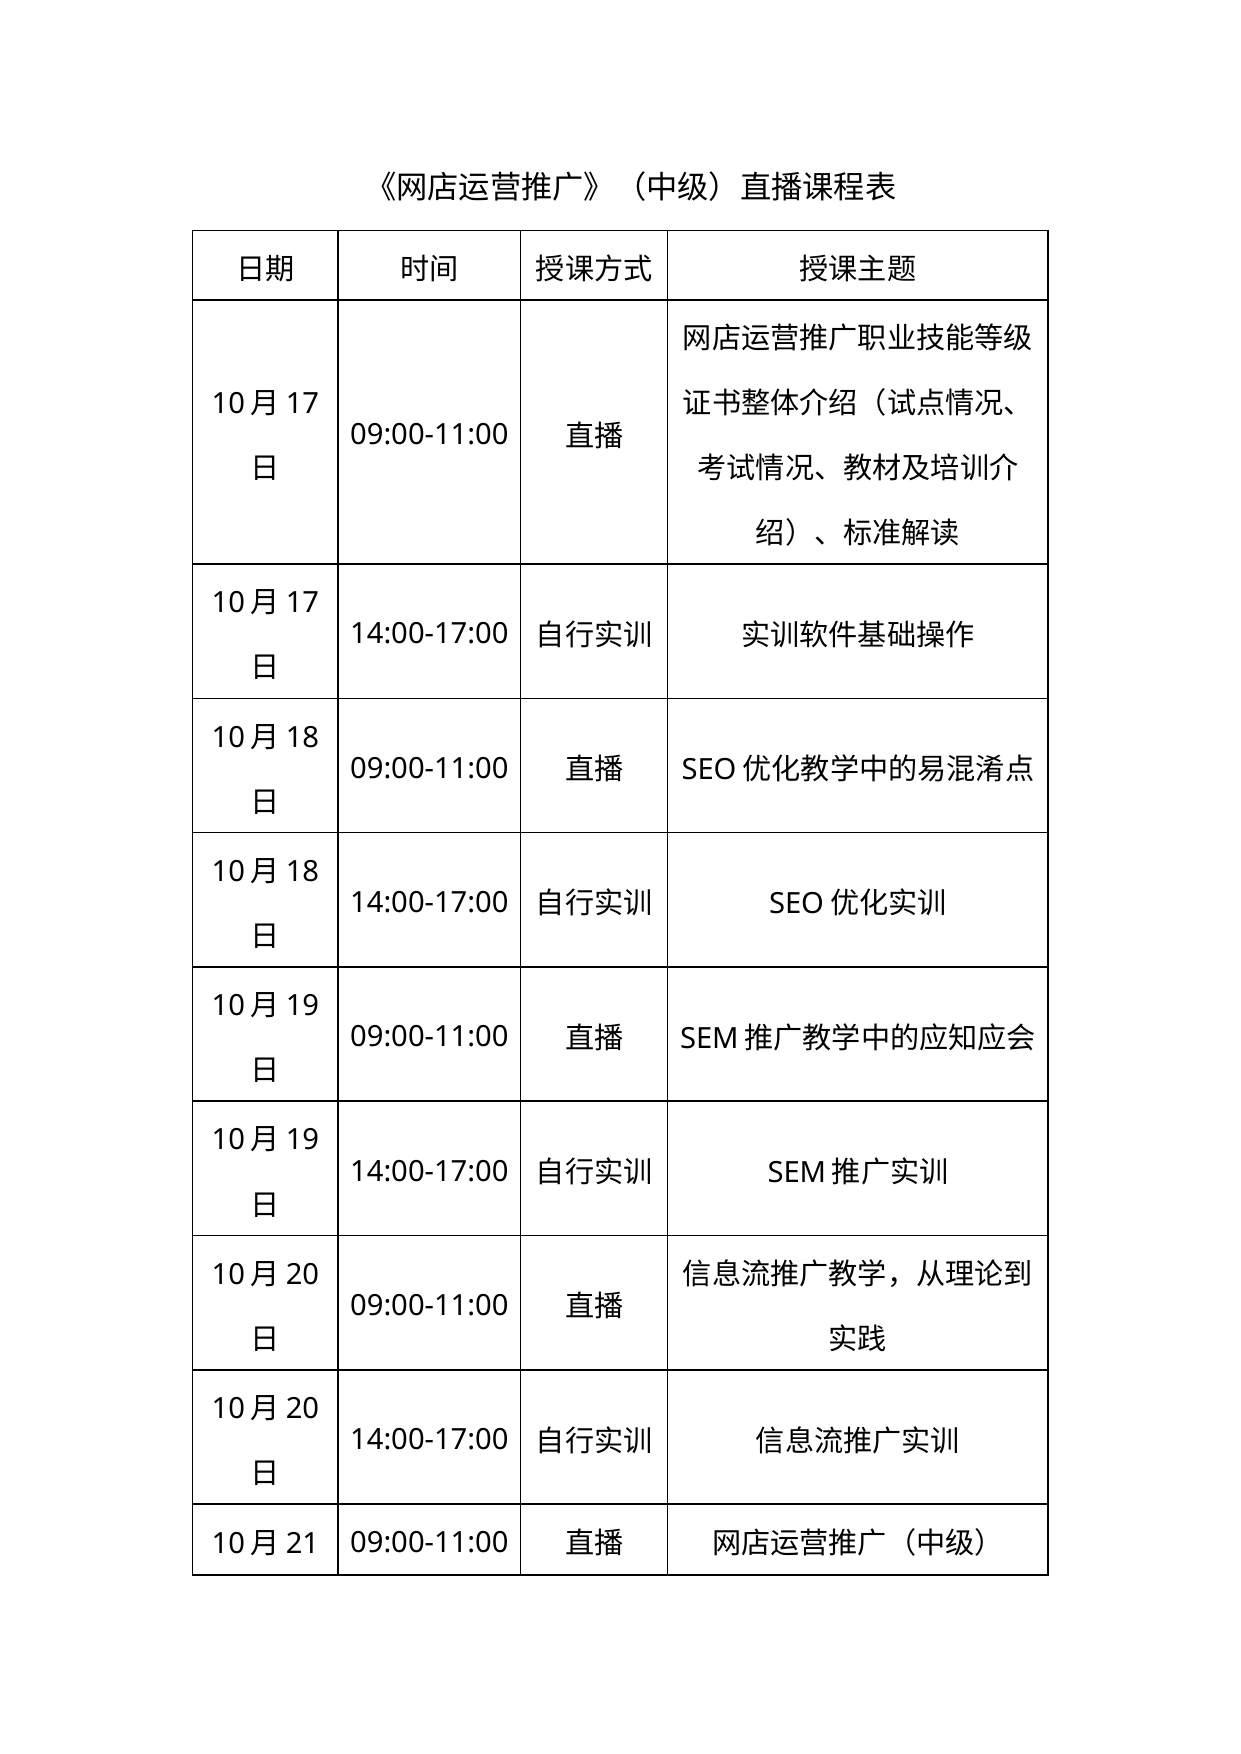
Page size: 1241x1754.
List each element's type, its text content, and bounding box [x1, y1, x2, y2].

table_cell SEO优化教学中的易混淆点 [668, 699, 1047, 832]
table_cell 实训软件基础操作 [668, 565, 1047, 698]
table_cell 直播 [521, 1505, 667, 1574]
table_cell 10月18日 [193, 833, 337, 966]
table_cell 09:00-11:00 [339, 699, 520, 832]
table_cell SEO优化实训 [668, 833, 1047, 966]
table_cell 10月21日 [193, 1505, 337, 1574]
table_cell 直播 [521, 968, 667, 1100]
table_cell 10月20日 [193, 1371, 337, 1503]
table_cell 信息流推广教学，从理论到实践 [668, 1236, 1047, 1369]
table_cell 10月20日 [193, 1236, 337, 1369]
text 《网店运营推广》（中级）直播课程表 [187, 162, 1053, 207]
table_cell 自行实训 [521, 1102, 667, 1235]
table_header 日期 [193, 231, 337, 299]
table_cell 网店运营推广职业技能等级证书整体介绍（试点情况、考试情况、教材及培训介绍）、标准解读 [668, 301, 1047, 563]
table_cell 14:00-17:00 [339, 833, 520, 966]
table_cell 09:00-11:00 [339, 1505, 520, 1574]
table_cell 10月17日 [193, 565, 337, 698]
table_cell 信息流推广实训 [668, 1371, 1047, 1503]
table_cell 10月19日 [193, 968, 337, 1100]
table_cell 14:00-17:00 [339, 1371, 520, 1503]
table_cell 10月19日 [193, 1102, 337, 1235]
table_cell 自行实训 [521, 833, 667, 966]
table_cell 09:00-11:00 [339, 968, 520, 1100]
table_cell 14:00-17:00 [339, 565, 520, 698]
table_header 授课方式 [521, 231, 667, 299]
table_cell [668, 1505, 1047, 1574]
table_cell 自行实训 [521, 565, 667, 698]
table_cell 14:00-17:00 [339, 1102, 520, 1235]
table_cell 直播 [521, 1236, 667, 1369]
table_cell 10月18日 [193, 699, 337, 832]
table_cell 自行实训 [521, 1371, 667, 1503]
table_header 授课主题 [668, 231, 1047, 299]
table_cell 09:00-11:00 [339, 1236, 520, 1369]
table_cell SEM推广教学中的应知应会 [668, 968, 1047, 1100]
table_cell 09:00-11:00 [339, 301, 520, 563]
table_cell 直播 [521, 699, 667, 832]
table_cell SEM推广实训 [668, 1102, 1047, 1235]
table_header 时间 [339, 231, 520, 299]
table_cell 直播 [521, 301, 667, 563]
table_cell 10月17日 [193, 301, 337, 563]
